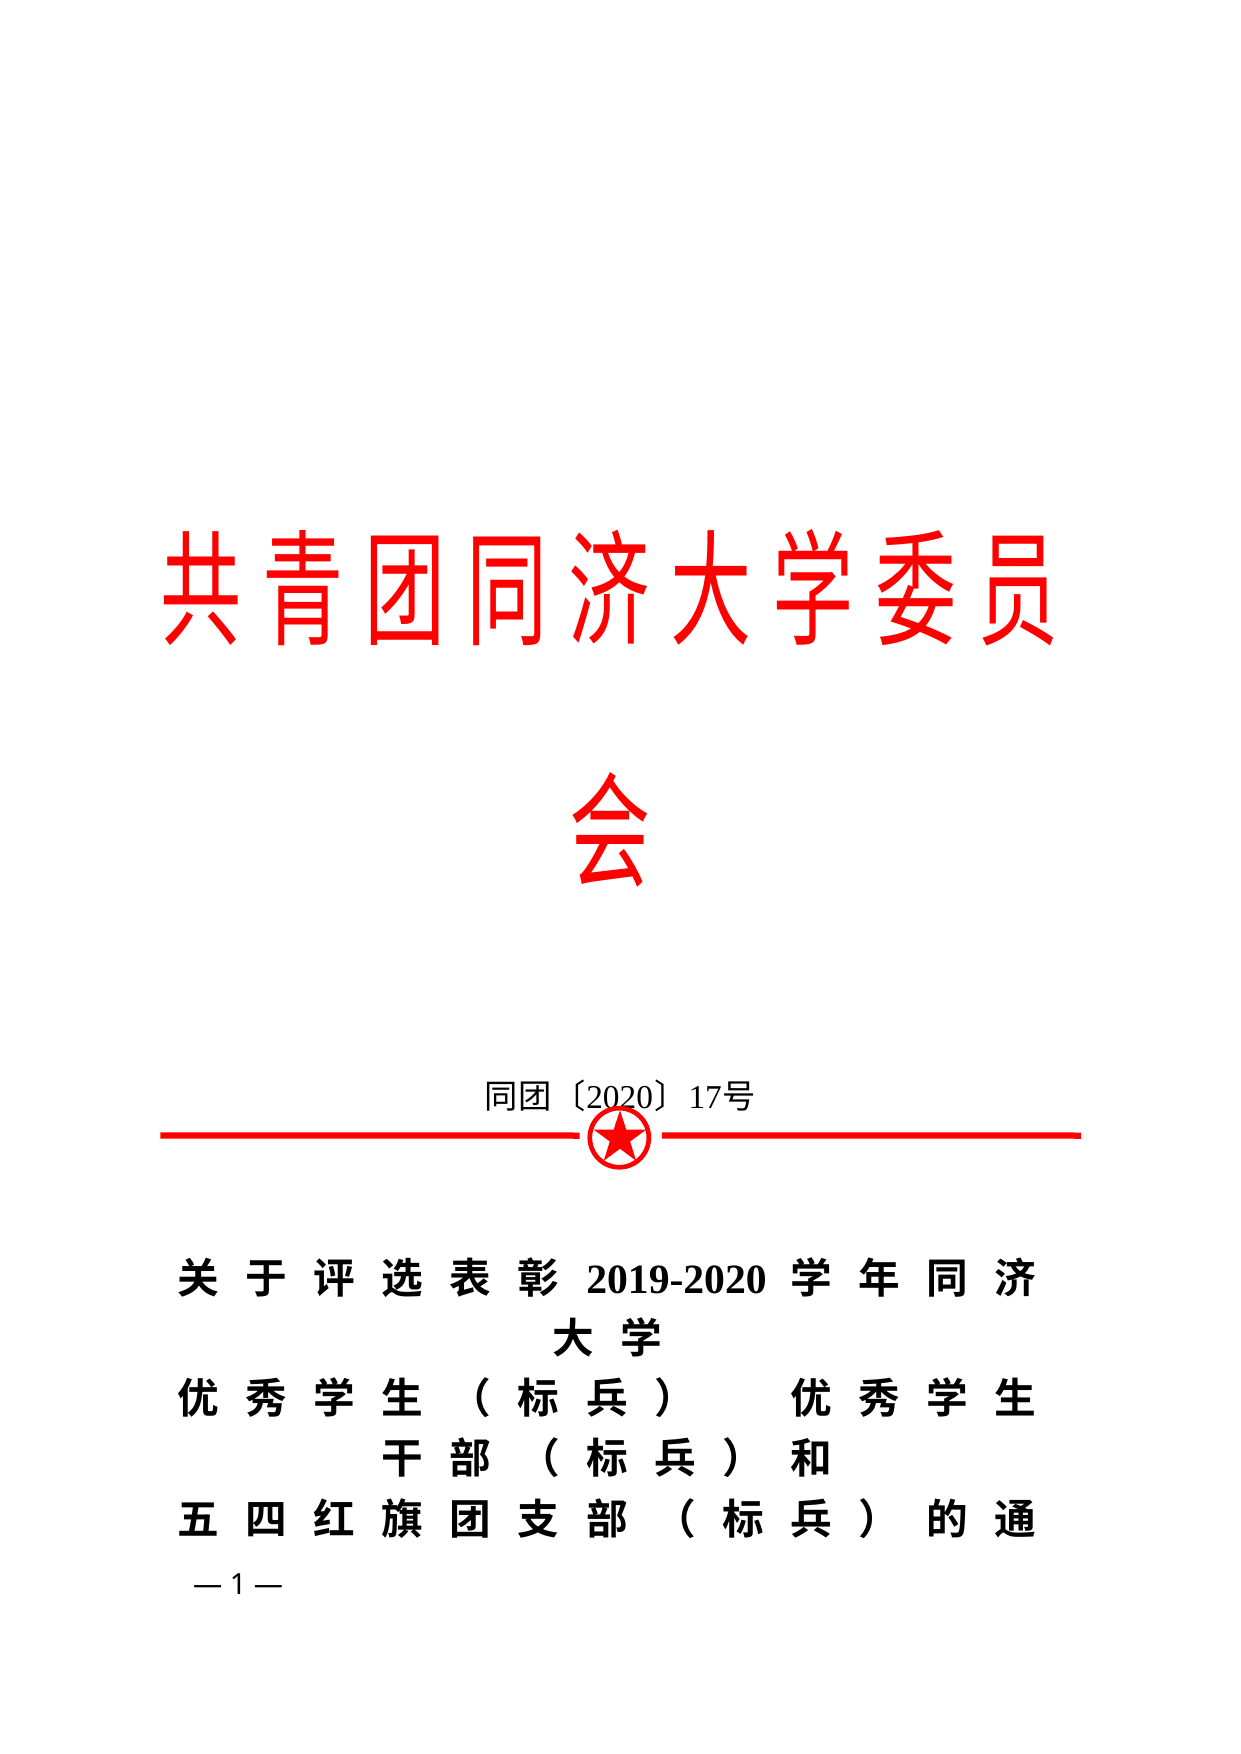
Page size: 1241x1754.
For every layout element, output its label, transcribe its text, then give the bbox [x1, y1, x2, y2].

text 五四红旗团支部（标兵）的通知 [160, 1486, 1080, 1546]
text 同团〔2020〕17号 [160, 1064, 1080, 1124]
text 优秀学生（标兵） 优秀学生干部（标兵）和 [160, 1365, 1080, 1486]
text 关于评选表彰2019-2020学年同济大学 [160, 1245, 1080, 1365]
text 共青团同济大学委员会 [160, 461, 1080, 943]
